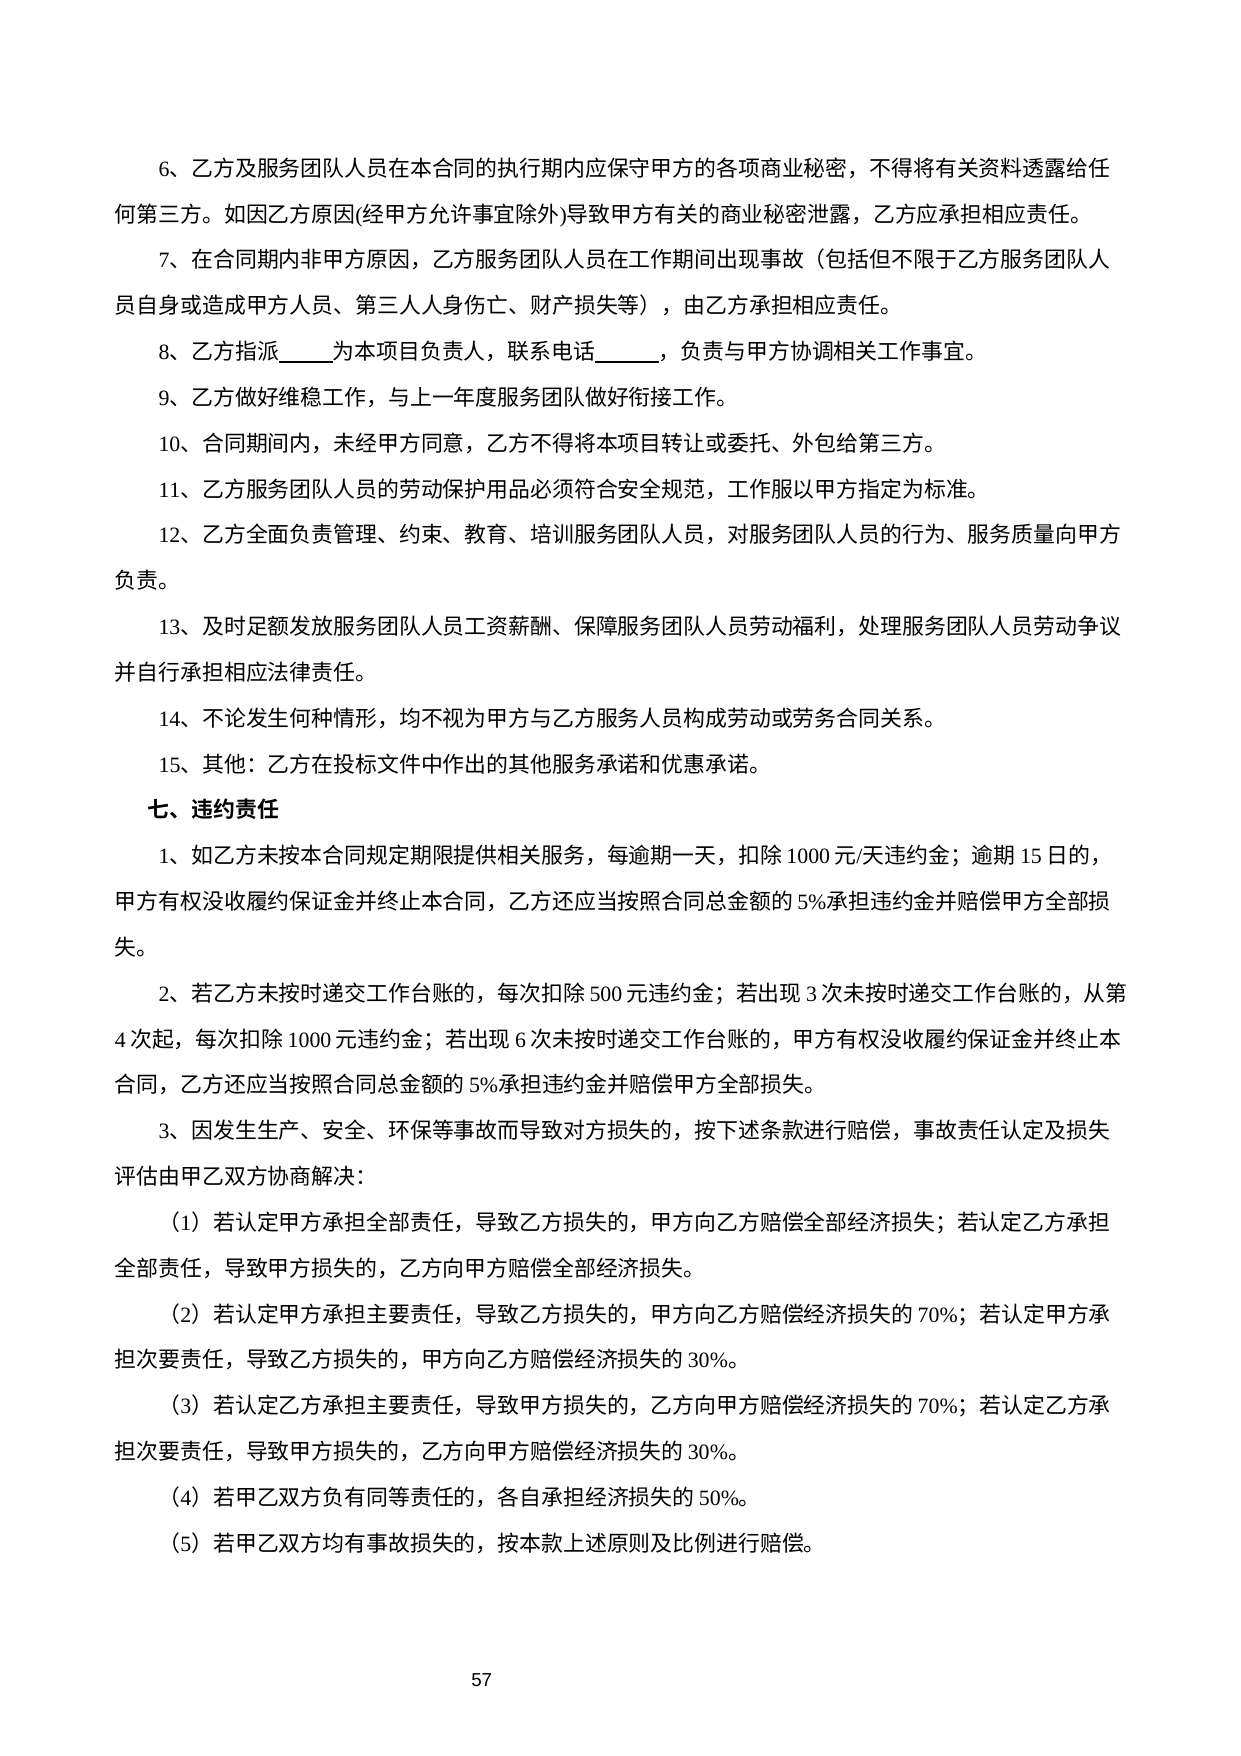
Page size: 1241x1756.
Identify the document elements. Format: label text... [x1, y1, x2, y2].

text 2、若乙方未按时递交工作台账的，每次扣除500元违约金；若出现3次未按时递交工作台账的，从第4次起，每次扣除1000元违约金；若出现6次未按时递交工作台账的，甲方有权没收履约保证金并终止本合同，乙方还应当按照合同总金额的5%承担违约金并赔偿甲方全部损失。 [114, 964, 1128, 1102]
text 7、在合同期内非甲方原因，乙方服务团队人员在工作期间出现事故（包括但不限于乙方服务团队人员自身或造成甲方人员、第三人人身伤亡、财产损失等），由乙方承担相应责任。 [114, 231, 1128, 323]
text 6、乙方及服务团队人员在本合同的执行期内应保守甲方的各项商业秘密，不得将有关资料透露给任何第三方。如因乙方原因(经甲方允许事宜除外)导致甲方有关的商业秘密泄露，乙方应承担相应责任。 [114, 139, 1128, 231]
text 13、及时足额发放服务团队人员工资薪酬、保障服务团队人员劳动福利，处理服务团队人员劳动争议并自行承担相应法律责任。 [114, 598, 1128, 689]
text 10、合同期间内，未经甲方同意，乙方不得将本项目转让或委托、外包给第三方。 [114, 414, 1128, 460]
text 七、违约责任 [114, 781, 1128, 827]
text （1）若认定甲方承担全部责任，导致乙方损失的，甲方向乙方赔偿全部经济损失；若认定乙方承担全部责任，导致甲方损失的，乙方向甲方赔偿全部经济损失。 [114, 1194, 1128, 1285]
text 15、其他：乙方在投标文件中作出的其他服务承诺和优惠承诺。 [114, 735, 1128, 781]
text 3、因发生生产、安全、环保等事故而导致对方损失的，按下述条款进行赔偿，事故责任认定及损失评估由甲乙双方协商解决： [114, 1102, 1128, 1194]
text 12、乙方全面负责管理、约束、教育、培训服务团队人员，对服务团队人员的行为、服务质量向甲方负责。 [114, 506, 1128, 598]
text 11、乙方服务团队人员的劳动保护用品必须符合安全规范，工作服以甲方指定为标准。 [114, 460, 1128, 506]
text 9、乙方做好维稳工作，与上一年度服务团队做好衔接工作。 [114, 369, 1128, 414]
text 14、不论发生何种情形，均不视为甲方与乙方服务人员构成劳动或劳务合同关系。 [114, 689, 1128, 735]
text （2）若认定甲方承担主要责任，导致乙方损失的，甲方向乙方赔偿经济损失的70%；若认定甲方承担次要责任，导致乙方损失的，甲方向乙方赔偿经济损失的30%。 [114, 1285, 1128, 1377]
text （3）若认定乙方承担主要责任，导致甲方损失的，乙方向甲方赔偿经济损失的70%；若认定乙方承担次要责任，导致甲方损失的，乙方向甲方赔偿经济损失的30%。 [114, 1377, 1128, 1469]
text 8、乙方指派 为本项目负责人，联系电话 ，负责与甲方协调相关工作事宜。 [114, 323, 1128, 369]
text （4）若甲乙双方负有同等责任的，各自承担经济损失的50%。 [114, 1469, 1128, 1514]
text （5）若甲乙双方均有事故损失的，按本款上述原则及比例进行赔偿。 [114, 1514, 1128, 1560]
text 1、如乙方未按本合同规定期限提供相关服务，每逾期一天，扣除1000元/天违约金；逾期15日的，甲方有权没收履约保证金并终止本合同，乙方还应当按照合同总金额的5%承担违约金并赔偿甲方全部损失。 [114, 827, 1128, 964]
